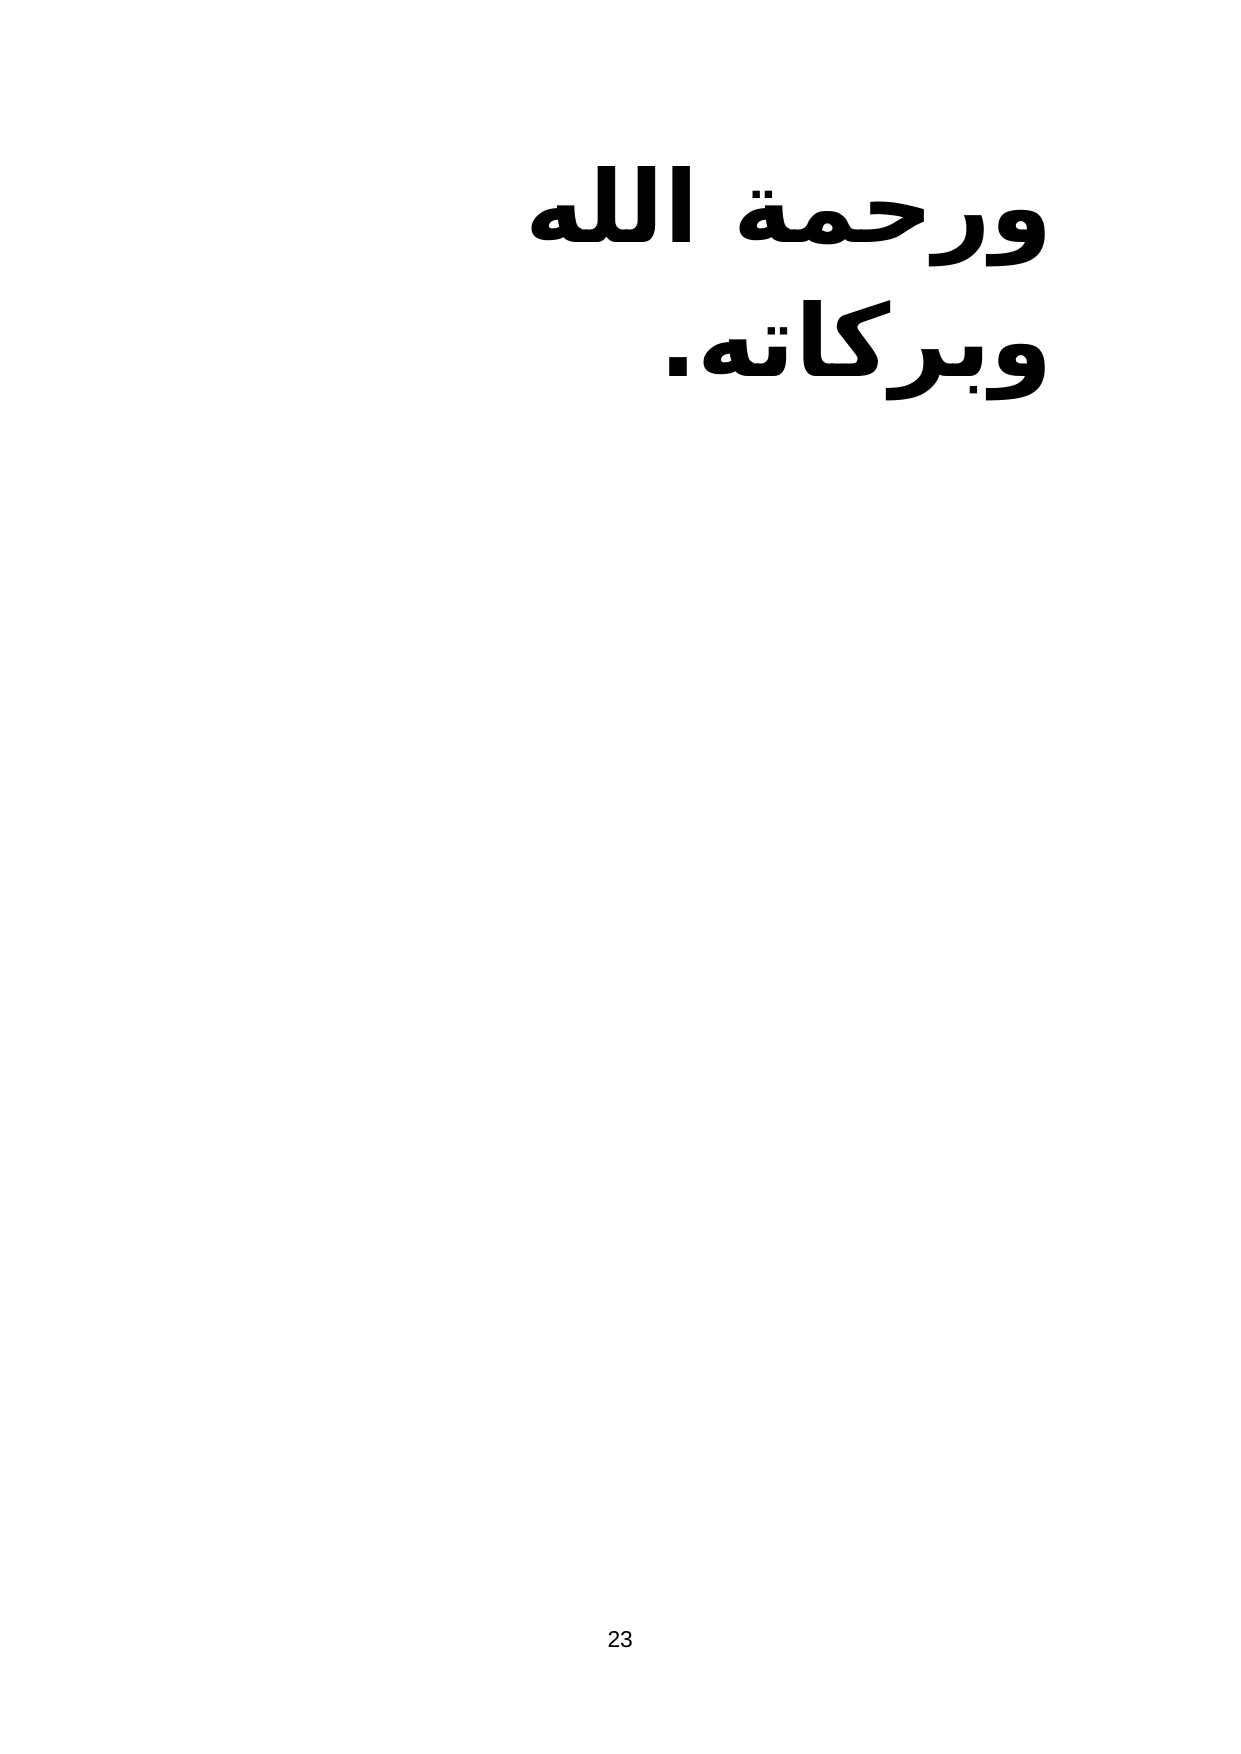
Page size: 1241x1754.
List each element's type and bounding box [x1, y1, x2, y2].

text [187, 150, 1053, 400]
